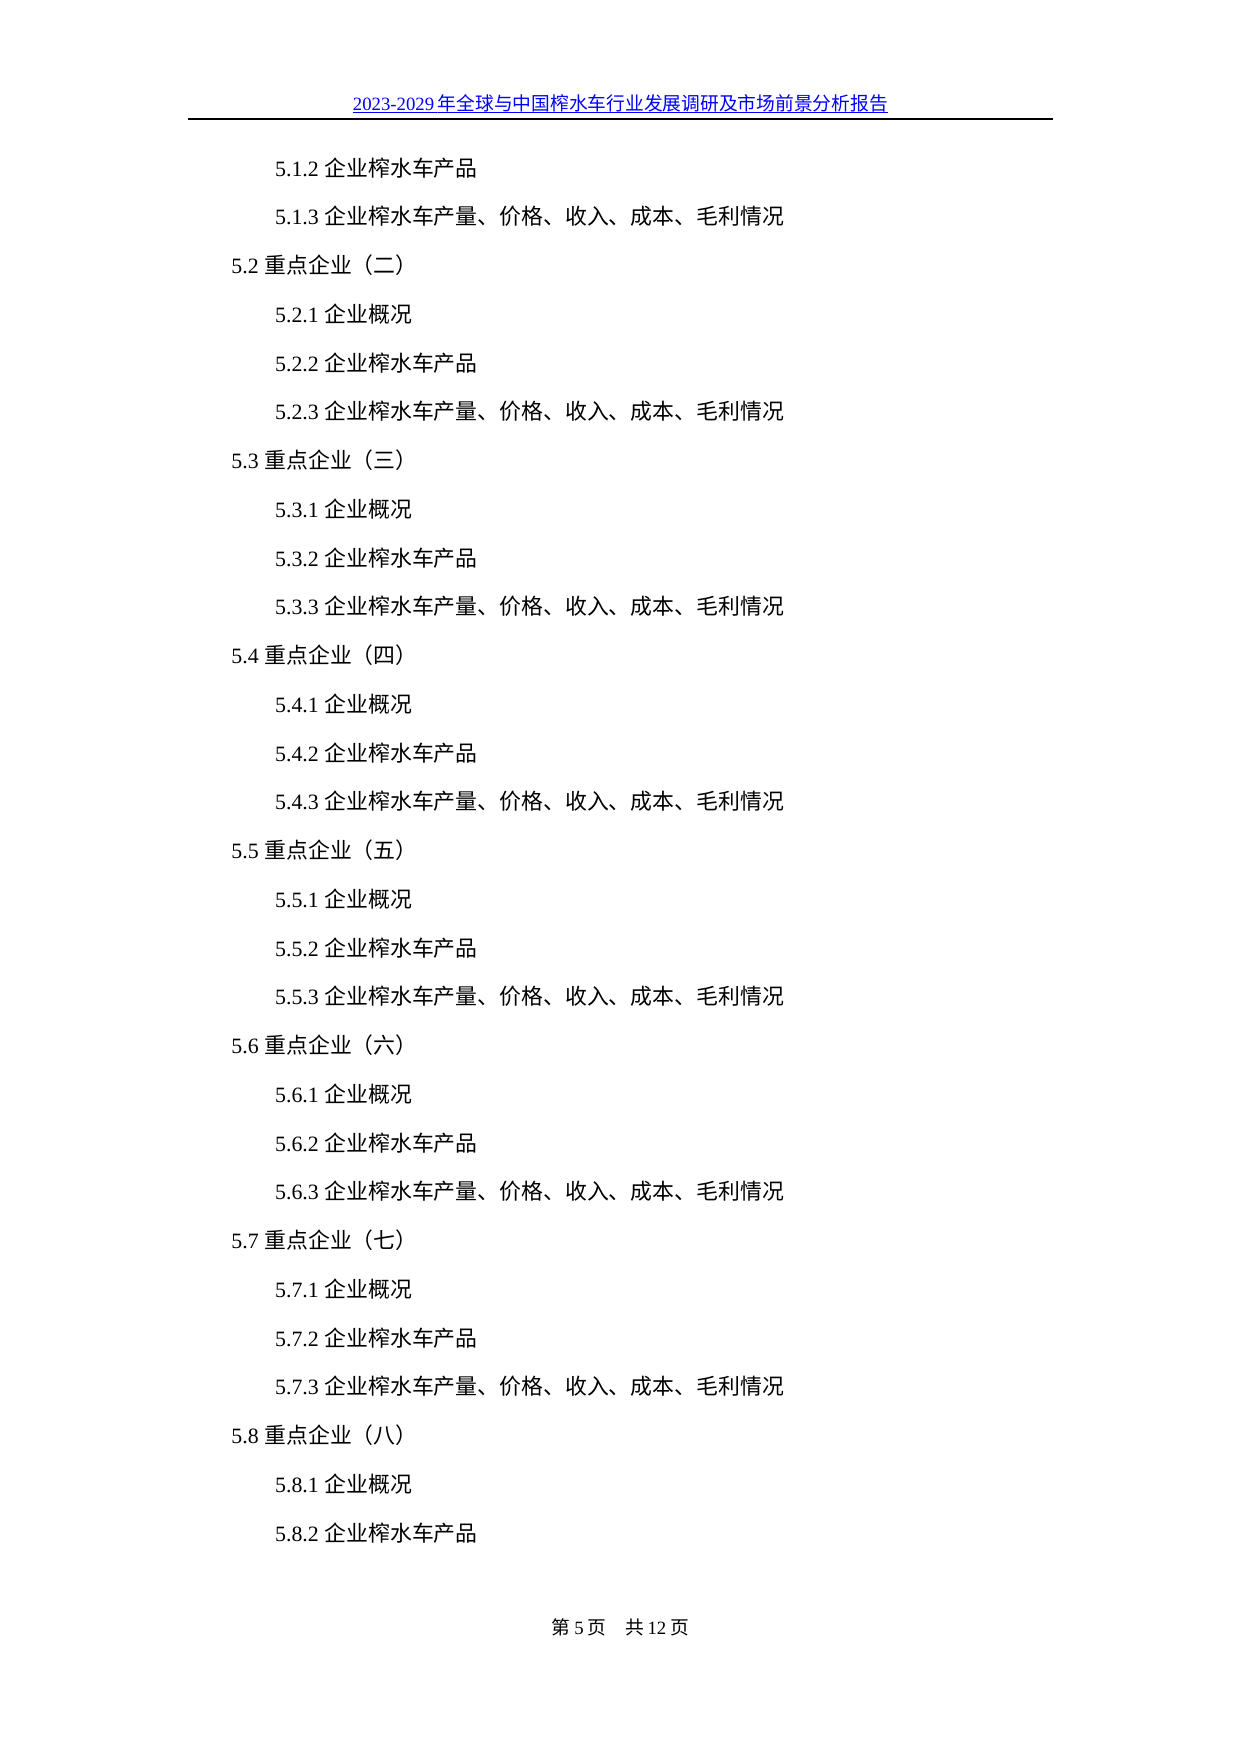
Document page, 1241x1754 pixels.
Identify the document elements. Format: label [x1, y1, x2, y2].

text [187, 150, 1053, 1548]
